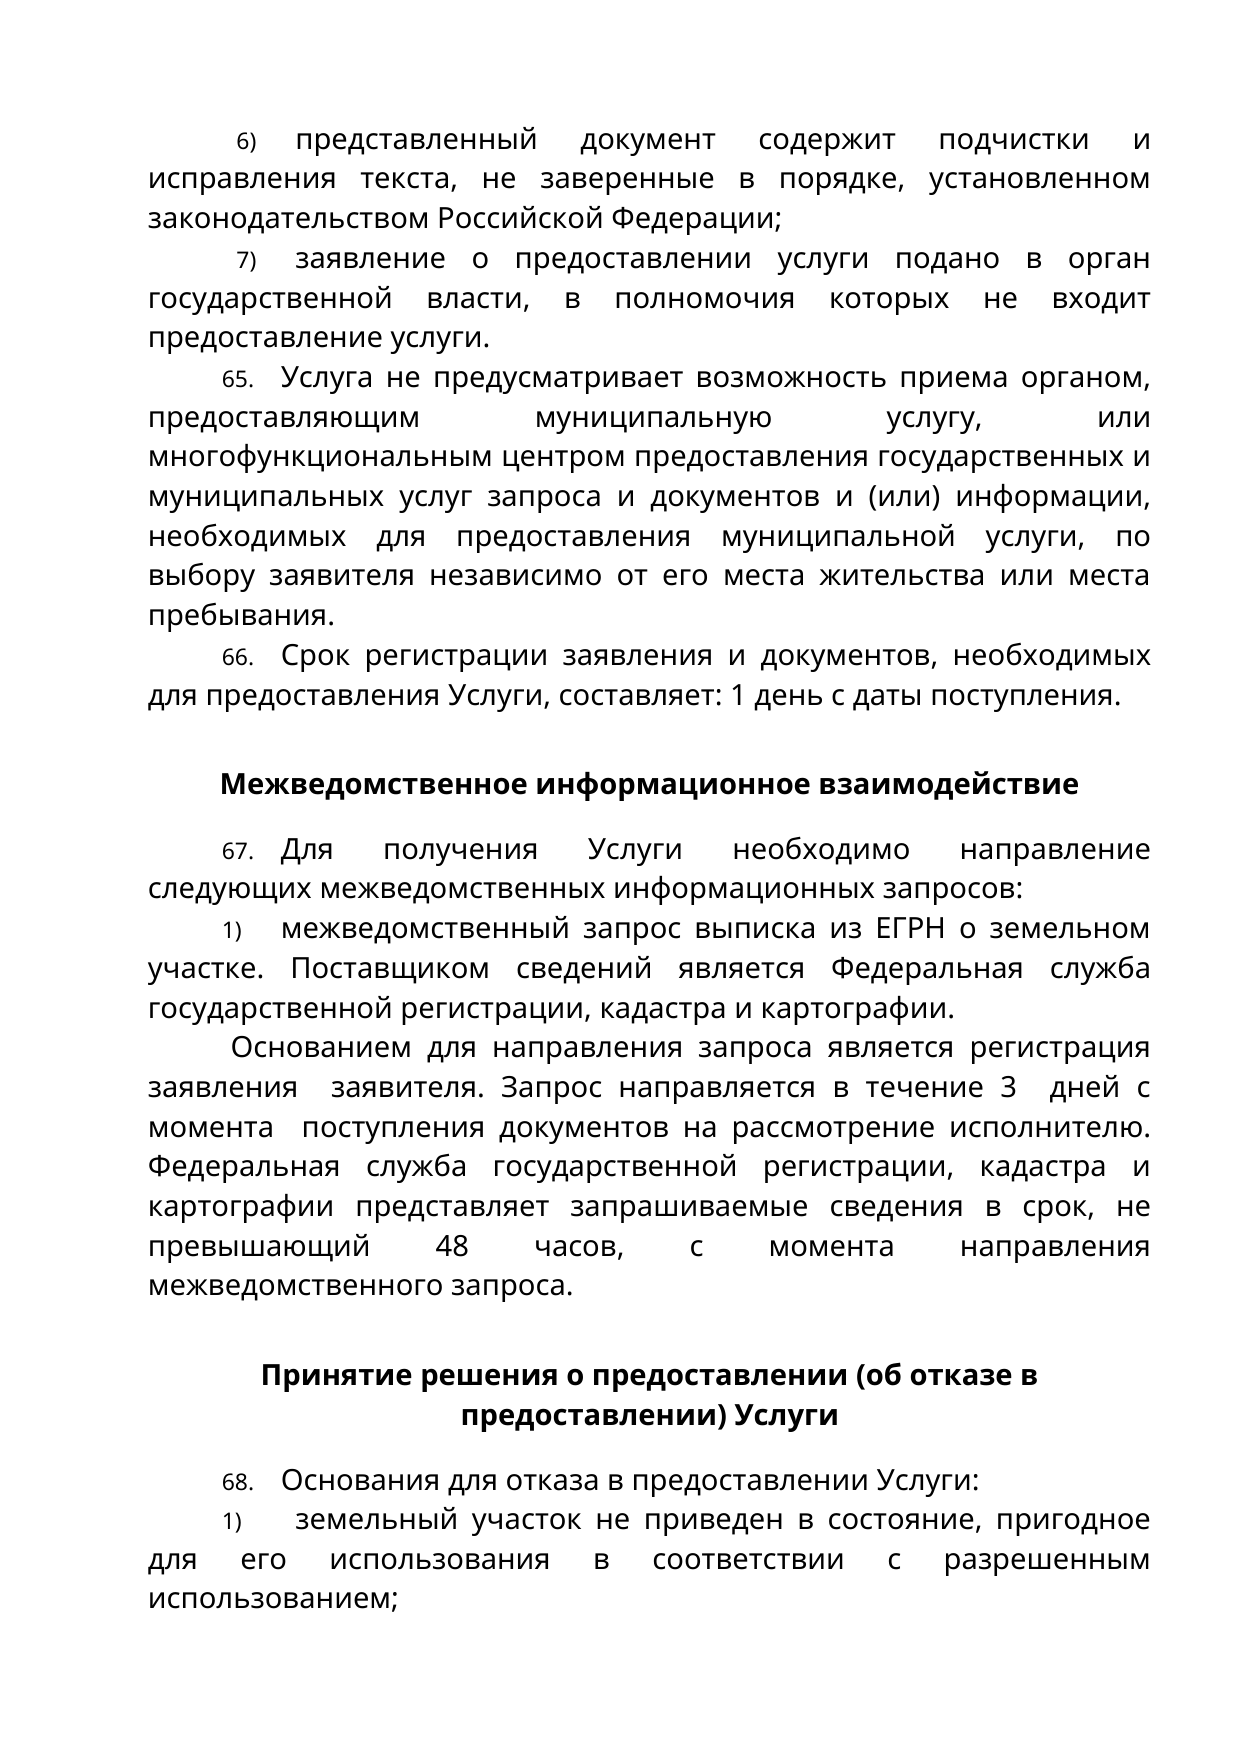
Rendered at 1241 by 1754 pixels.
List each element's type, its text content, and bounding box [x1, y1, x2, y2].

text Межведомственное информационное взаимодействие [148, 763, 1152, 803]
text Основанием для направления запроса является регистрация заявления заявителя. Запрос направляется в течение 3 дней с момента поступления документов на рассмотрение исполнителю. Федеральная служба государственной регистрации, кадастра и картографии представляет запрашиваемые сведения в срок, не превышающий 48 часов, с момента направления межведомственного запроса. [148, 1027, 1152, 1304]
text Принятие решения о предоставлении (об отказе в предоставлении) Услуги [148, 1354, 1152, 1434]
list межведомственный запрос выписка из ЕГРН о земельном участке. Поставщиком сведений является Федеральная служба государственной регистрации, кадастра и картографии. [148, 907, 1152, 1027]
list Услуга не предусматривает возможность приема органом, предоставляющим муниципальную услугу, или многофункциональным центром предоставления государственных и муниципальных услуг запроса и документов и (или) информации, необходимых для предоставления муниципальной услуги, по выбору заявителя независимо от его места жительства или места пребывания. [148, 356, 1152, 634]
list представленный документ содержит подчистки и исправления текста, не заверенные в порядке, установленном законодательством Российской Федерации; [148, 118, 1152, 237]
list Основания для отказа в предоставлении Услуги: [148, 1459, 1152, 1498]
list Для получения Услуги необходимо направление следующих межведомственных информационных запросов: [148, 828, 1152, 907]
list земельный участок не приведен в состояние, пригодное для его использования в соответствии с разрешенным использованием; [148, 1498, 1152, 1617]
list Срок регистрации заявления и документов, необходимых для предоставления Услуги, составляет: 1 день с даты поступления. [148, 634, 1152, 713]
list заявление о предоставлении услуги подано в орган государственной власти, в полномочия которых не входит предоставление услуги. [148, 237, 1152, 356]
